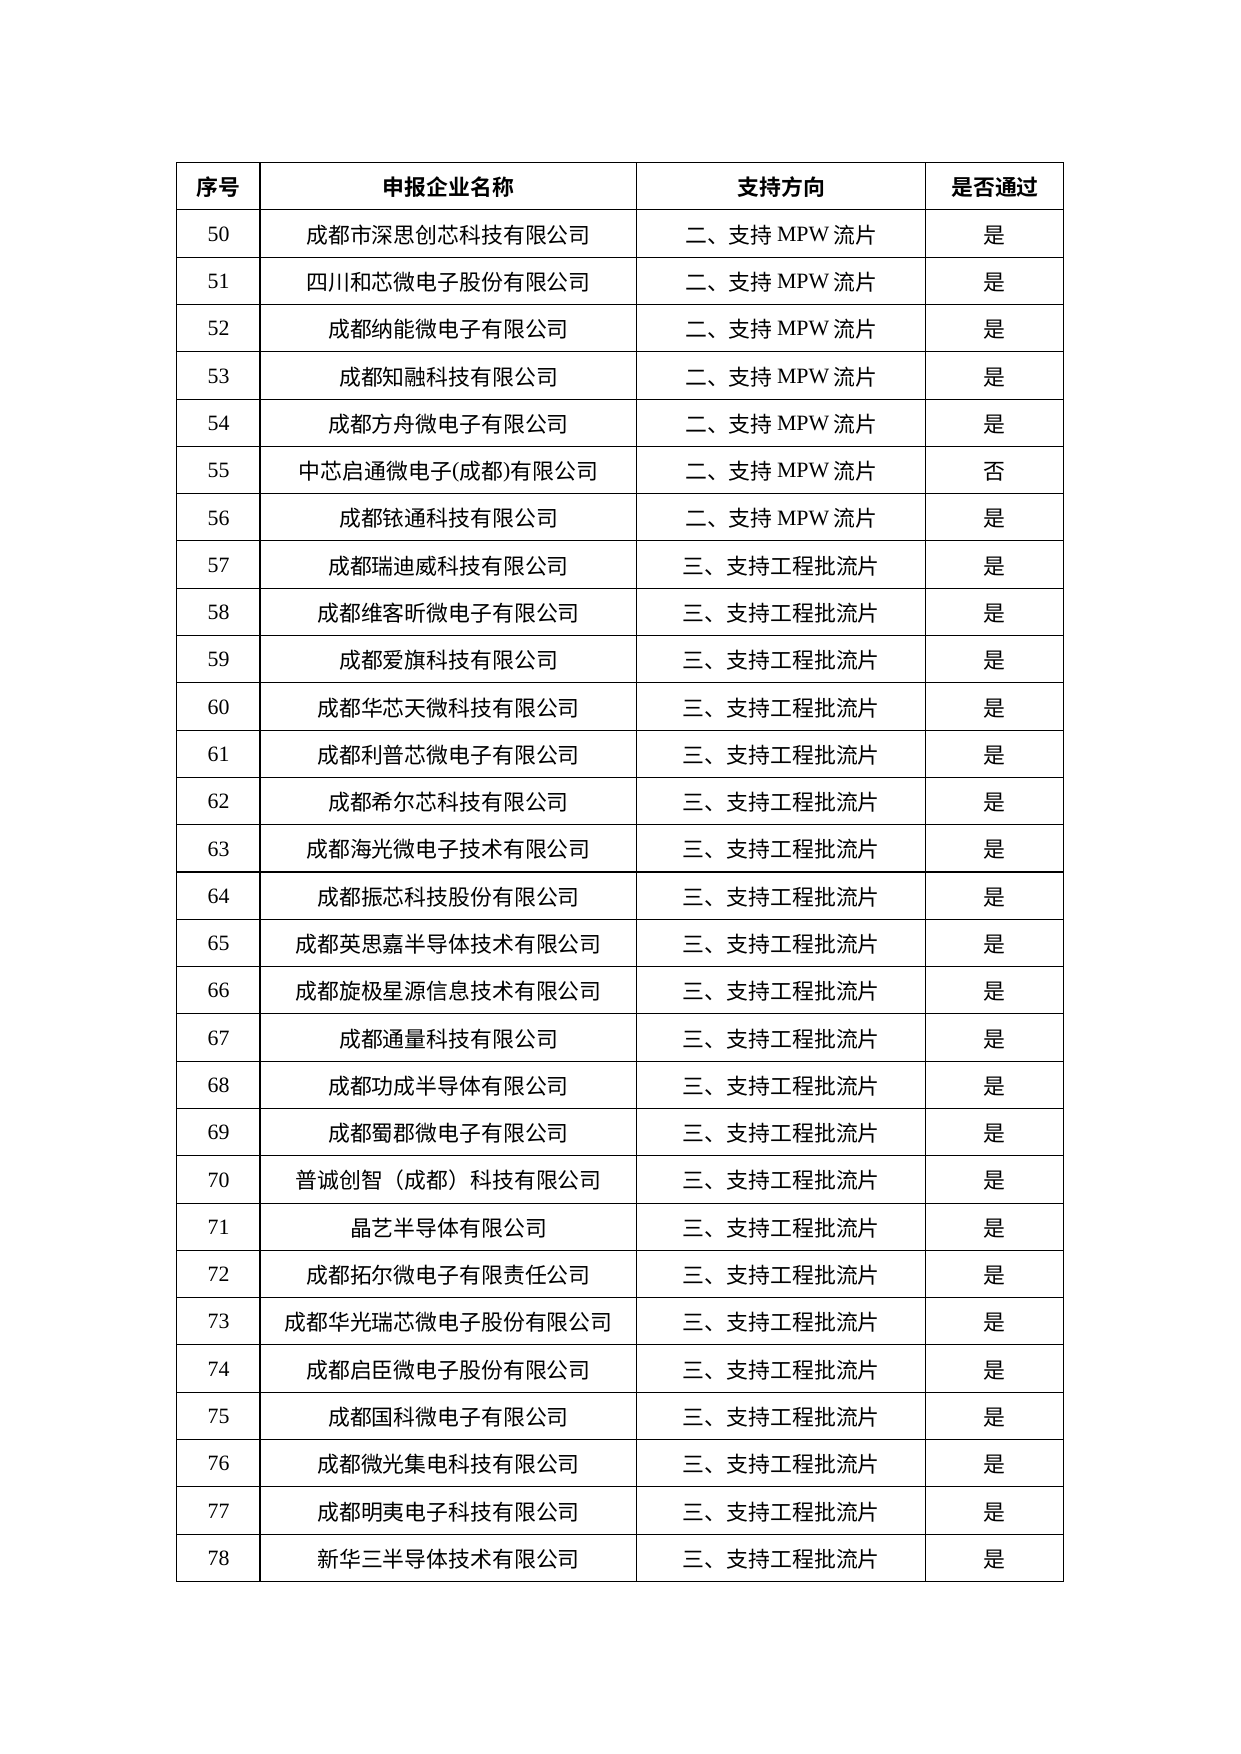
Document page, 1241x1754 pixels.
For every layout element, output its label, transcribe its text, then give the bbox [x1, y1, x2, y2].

table_cell 三、支持工程批流片 [637, 967, 925, 1013]
table_cell 三、支持工程批流片 [637, 541, 925, 588]
table_cell 成都国科微电子有限公司 [261, 1393, 636, 1439]
table_cell 是 [926, 1109, 1063, 1155]
table_cell 52 [177, 305, 259, 351]
table_cell 是 [926, 541, 1063, 588]
table_cell 50 [177, 210, 259, 257]
table_cell 是 [926, 920, 1063, 966]
table_cell 是 [926, 967, 1063, 1013]
table_cell 三、支持工程批流片 [637, 683, 925, 729]
table_cell 69 [177, 1109, 259, 1155]
table_cell 74 [177, 1345, 259, 1392]
table_cell 三、支持工程批流片 [637, 825, 925, 871]
table_cell 是 [926, 731, 1063, 777]
table_cell 三、支持工程批流片 [637, 1535, 925, 1581]
table_cell 55 [177, 447, 259, 493]
table_cell 二、支持MPW流片 [637, 447, 925, 493]
table_cell 53 [177, 352, 259, 398]
table_cell 73 [177, 1298, 259, 1344]
table_cell 56 [177, 494, 259, 540]
table_cell 51 [177, 258, 259, 304]
table_cell 二、支持MPW流片 [637, 210, 925, 257]
table_cell 59 [177, 636, 259, 682]
table_cell 三、支持工程批流片 [637, 1298, 925, 1344]
table_cell 成都华光瑞芯微电子股份有限公司 [261, 1298, 636, 1344]
table_cell 61 [177, 731, 259, 777]
table_cell 62 [177, 778, 259, 824]
table_cell 是 [926, 1487, 1063, 1533]
table_cell 成都蜀郡微电子有限公司 [261, 1109, 636, 1155]
table_cell 是 [926, 873, 1063, 919]
table_cell 否 [926, 447, 1063, 493]
table_cell 是 [926, 1440, 1063, 1486]
table_cell 成都维客昕微电子有限公司 [261, 589, 636, 635]
table_cell 成都海光微电子技术有限公司 [261, 825, 636, 871]
table_cell 成都利普芯微电子有限公司 [261, 731, 636, 777]
table_cell 是 [926, 1156, 1063, 1202]
table_cell 成都启臣微电子股份有限公司 [261, 1345, 636, 1392]
table_cell 三、支持工程批流片 [637, 731, 925, 777]
table_cell 是 [926, 636, 1063, 682]
table_cell 78 [177, 1535, 259, 1581]
table_cell 成都振芯科技股份有限公司 [261, 873, 636, 919]
table_cell 72 [177, 1251, 259, 1297]
table_cell 成都爱旗科技有限公司 [261, 636, 636, 682]
table_cell 三、支持工程批流片 [637, 1062, 925, 1108]
table_cell 是 [926, 400, 1063, 446]
table_cell 普诚创智（成都）科技有限公司 [261, 1156, 636, 1202]
table_header 序号 [177, 163, 259, 209]
table_cell 成都英思嘉半导体技术有限公司 [261, 920, 636, 966]
table_cell 成都市深思创芯科技有限公司 [261, 210, 636, 257]
table_cell 二、支持MPW流片 [637, 305, 925, 351]
table_cell 75 [177, 1393, 259, 1439]
table_cell 是 [926, 1393, 1063, 1439]
table_cell 二、支持MPW流片 [637, 494, 925, 540]
table_cell 三、支持工程批流片 [637, 1109, 925, 1155]
table_cell 是 [926, 589, 1063, 635]
table_cell 是 [926, 1014, 1063, 1061]
table_cell 中芯启通微电子(成都)有限公司 [261, 447, 636, 493]
table_cell 成都功成半导体有限公司 [261, 1062, 636, 1108]
table_cell 是 [926, 778, 1063, 824]
table_cell 成都华芯天微科技有限公司 [261, 683, 636, 729]
table_cell 三、支持工程批流片 [637, 1014, 925, 1061]
table_cell 二、支持MPW流片 [637, 258, 925, 304]
table_cell 四川和芯微电子股份有限公司 [261, 258, 636, 304]
table_cell 是 [926, 352, 1063, 398]
table_cell 是 [926, 1204, 1063, 1250]
table_cell 三、支持工程批流片 [637, 778, 925, 824]
table_cell 二、支持MPW流片 [637, 400, 925, 446]
table_cell 三、支持工程批流片 [637, 1156, 925, 1202]
table_cell 三、支持工程批流片 [637, 873, 925, 919]
table_cell 三、支持工程批流片 [637, 1345, 925, 1392]
table_cell 成都拓尔微电子有限责任公司 [261, 1251, 636, 1297]
table_cell 是 [926, 1251, 1063, 1297]
table_cell 成都纳能微电子有限公司 [261, 305, 636, 351]
table_cell 66 [177, 967, 259, 1013]
table_cell 三、支持工程批流片 [637, 1440, 925, 1486]
table_cell 成都知融科技有限公司 [261, 352, 636, 398]
table_cell 新华三半导体技术有限公司 [261, 1535, 636, 1581]
table_cell 三、支持工程批流片 [637, 1204, 925, 1250]
table_cell 77 [177, 1487, 259, 1533]
table_cell 是 [926, 1345, 1063, 1392]
table_cell 二、支持MPW流片 [637, 352, 925, 398]
table_cell 71 [177, 1204, 259, 1250]
table_cell 是 [926, 825, 1063, 871]
table_cell 成都希尔芯科技有限公司 [261, 778, 636, 824]
table_cell 是 [926, 1062, 1063, 1108]
table_cell 成都旋极星源信息技术有限公司 [261, 967, 636, 1013]
table_cell 是 [926, 1298, 1063, 1344]
table_cell 64 [177, 873, 259, 919]
table_cell 三、支持工程批流片 [637, 1393, 925, 1439]
table_cell 三、支持工程批流片 [637, 636, 925, 682]
table_cell 成都通量科技有限公司 [261, 1014, 636, 1061]
table_cell 三、支持工程批流片 [637, 589, 925, 635]
table_cell 是 [926, 494, 1063, 540]
table_header 支持方向 [637, 163, 925, 209]
table_cell 成都微光集电科技有限公司 [261, 1440, 636, 1486]
table_cell 54 [177, 400, 259, 446]
table_cell 成都瑞迪威科技有限公司 [261, 541, 636, 588]
table_cell 58 [177, 589, 259, 635]
table_cell 成都方舟微电子有限公司 [261, 400, 636, 446]
table_cell 是 [926, 210, 1063, 257]
table_cell 70 [177, 1156, 259, 1202]
table_cell 63 [177, 825, 259, 871]
table_cell 是 [926, 258, 1063, 304]
table_cell 是 [926, 1535, 1063, 1581]
table_cell 三、支持工程批流片 [637, 1487, 925, 1533]
table_cell 三、支持工程批流片 [637, 1251, 925, 1297]
table_cell 68 [177, 1062, 259, 1108]
table_cell 晶艺半导体有限公司 [261, 1204, 636, 1250]
table_cell 60 [177, 683, 259, 729]
table_cell 67 [177, 1014, 259, 1061]
table_cell 成都明夷电子科技有限公司 [261, 1487, 636, 1533]
table_cell 是 [926, 683, 1063, 729]
table_header 是否通过 [926, 163, 1063, 209]
table_cell 成都铱通科技有限公司 [261, 494, 636, 540]
table_header 申报企业名称 [261, 163, 636, 209]
table_cell 76 [177, 1440, 259, 1486]
table_cell 是 [926, 305, 1063, 351]
table_cell 三、支持工程批流片 [637, 920, 925, 966]
table_cell 57 [177, 541, 259, 588]
table_cell 65 [177, 920, 259, 966]
